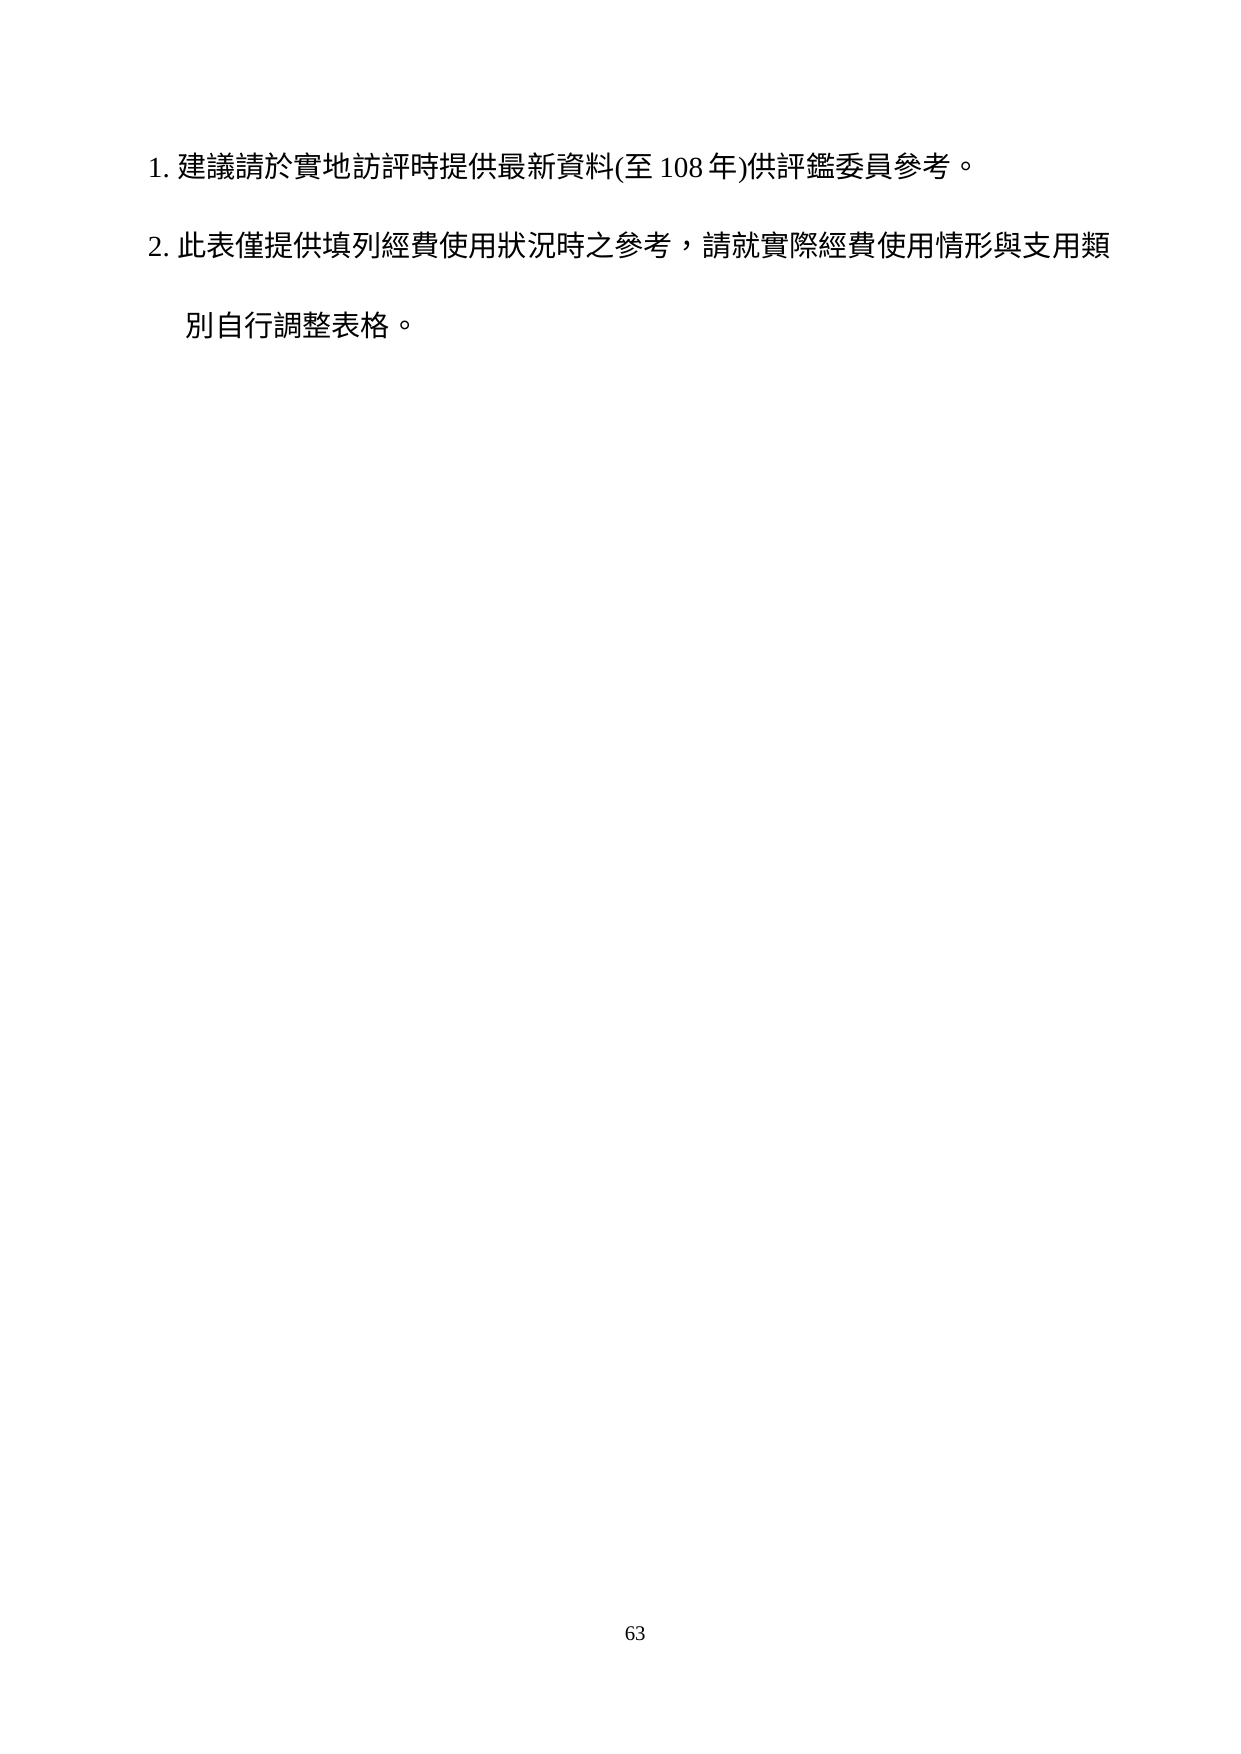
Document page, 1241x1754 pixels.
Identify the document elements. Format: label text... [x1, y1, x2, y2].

text 1. 建議請於實地訪評時提供最新資料(至108年)供評鑑委員參考。 [148, 125, 1122, 204]
text 2. 此表僅提供填列經費使用狀況時之參考，請就實際經費使用情形與支用類別自行調整表格。 [148, 204, 1122, 363]
